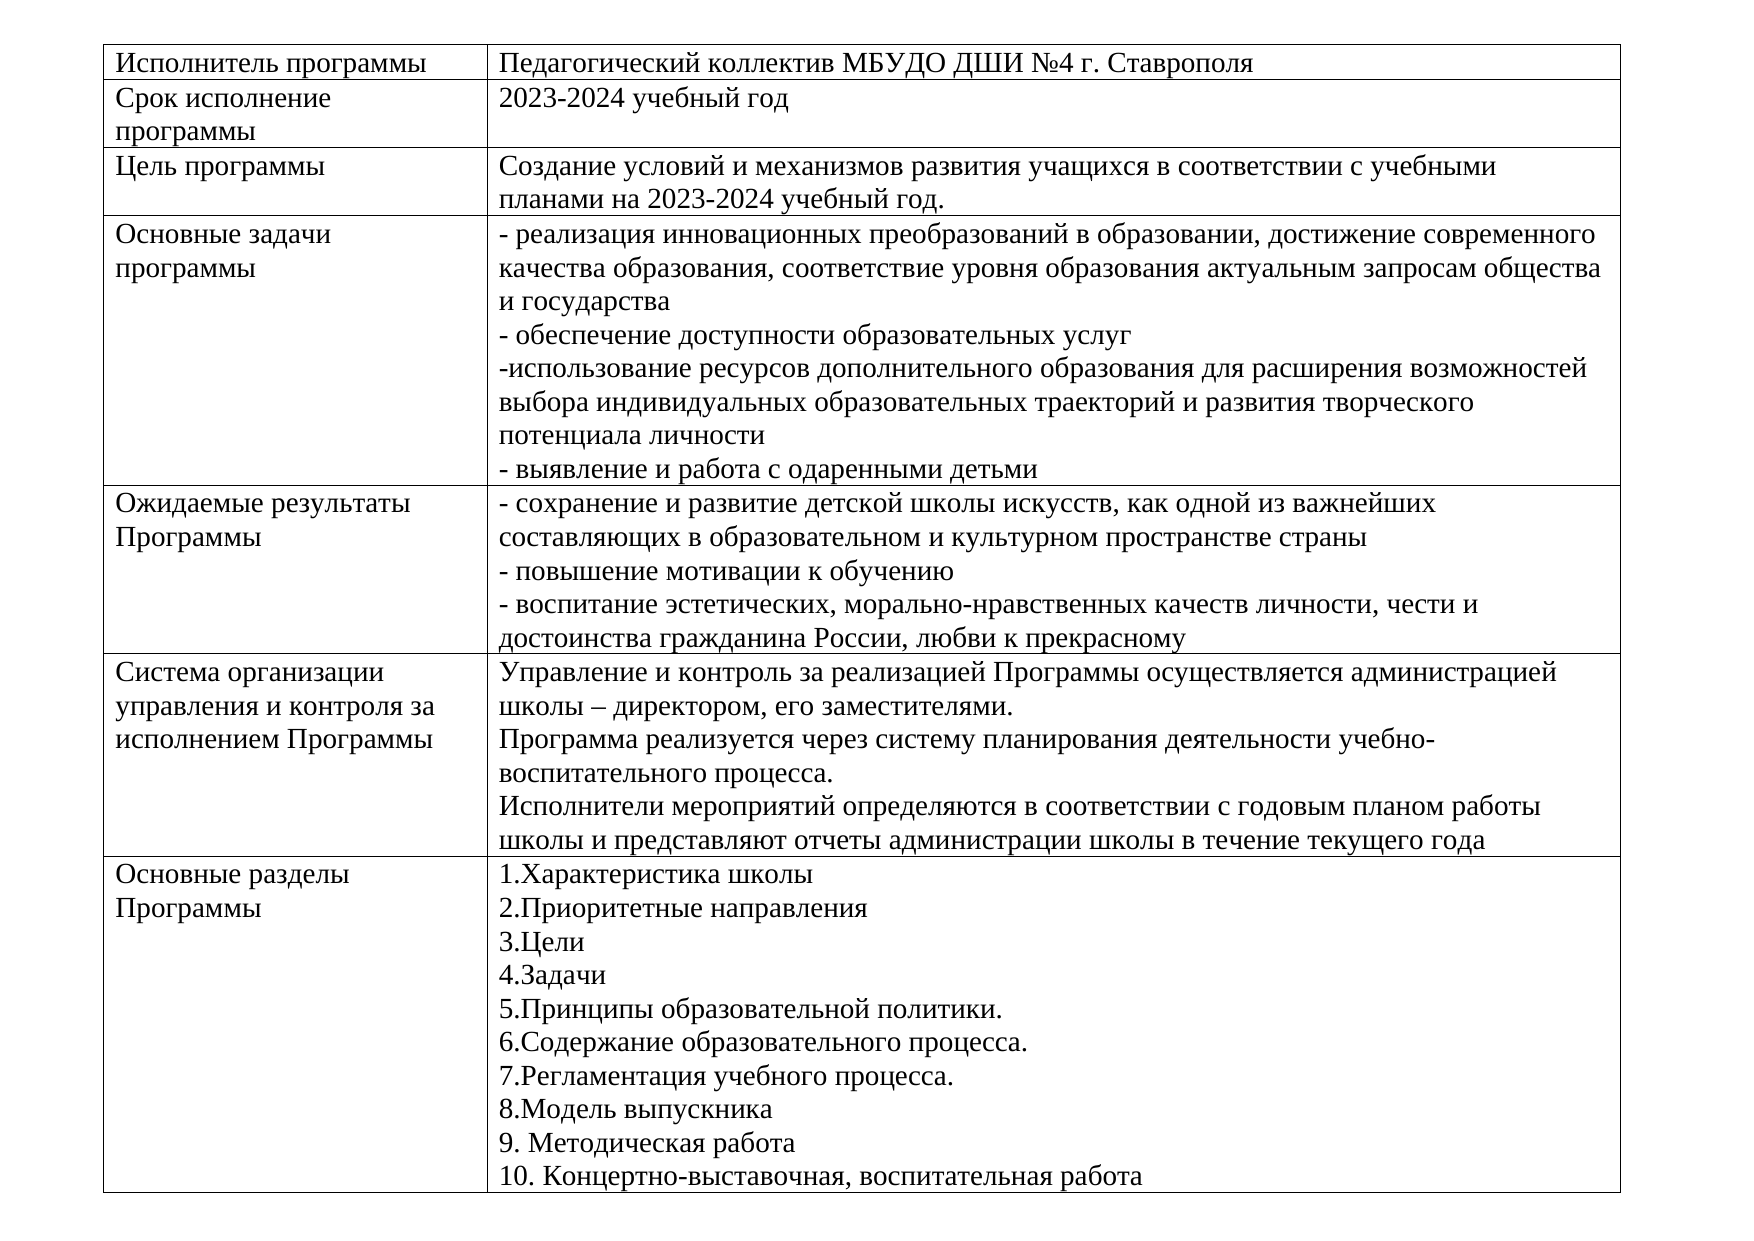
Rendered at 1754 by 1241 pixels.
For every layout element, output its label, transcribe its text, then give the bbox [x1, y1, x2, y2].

table_cell Система организации управления и контроля за исполнением Программы [104, 654, 487, 856]
table_cell Исполнитель программы [104, 45, 487, 79]
table_cell Цель программы [104, 148, 487, 215]
table_cell Ожидаемые результаты Программы [104, 486, 487, 653]
table_cell Срок исполнение программы [104, 80, 487, 147]
table_cell Основные задачи программы [104, 216, 487, 484]
table_cell - сохранение и развитие детской школы искусств, как одной из важнейших составляющих в образовательном и культурном пространстве страны - повышение мотивации к обучению - воспитание эстетических, морально-нравственных качеств личности, чести и достоинства гражданина России, любви к прекрасному [488, 486, 1620, 653]
table_cell 2023-2024 учебный год [488, 80, 1620, 147]
table_cell 1.Характеристика школы 2.Приоритетные направления 3.Цели 4.Задачи 5.Принципы образовательной политики. 6.Содержание образовательного процесса. 7.Регламентация учебного процесса. 8.Модель выпускника 9. Методическая работа 10. Концертно-выставочная, воспитательная работа [488, 857, 1620, 1192]
table_cell - реализация инновационных преобразований в образовании, достижение современного качества образования, соответствие уровня образования актуальным запросам общества и государства - обеспечение доступности образовательных услуг -использование ресурсов дополнительного образования для расширения возможностей выбора индивидуальных образовательных траекторий и развития творческого потенциала личности - выявление и работа с одаренными детьми [488, 216, 1620, 484]
table_cell Педагогический коллектив МБУДО ДШИ №4 г. Ставрополя [488, 45, 1620, 79]
table_cell Создание условий и механизмов развития учащихся в соответствии с учебными планами на 2023-2024 учебный год. [488, 148, 1620, 215]
table_cell Основные разделы Программы [104, 857, 487, 1192]
table_cell Управление и контроль за реализацией Программы осуществляется администрацией школы – директором, его заместителями. Программа реализуется через систему планирования деятельности учебно-воспитательного процесса. Исполнители мероприятий определяются в соответствии с годовым планом работы школы и представляют отчеты администрации школы в течение текущего года [488, 654, 1620, 856]
